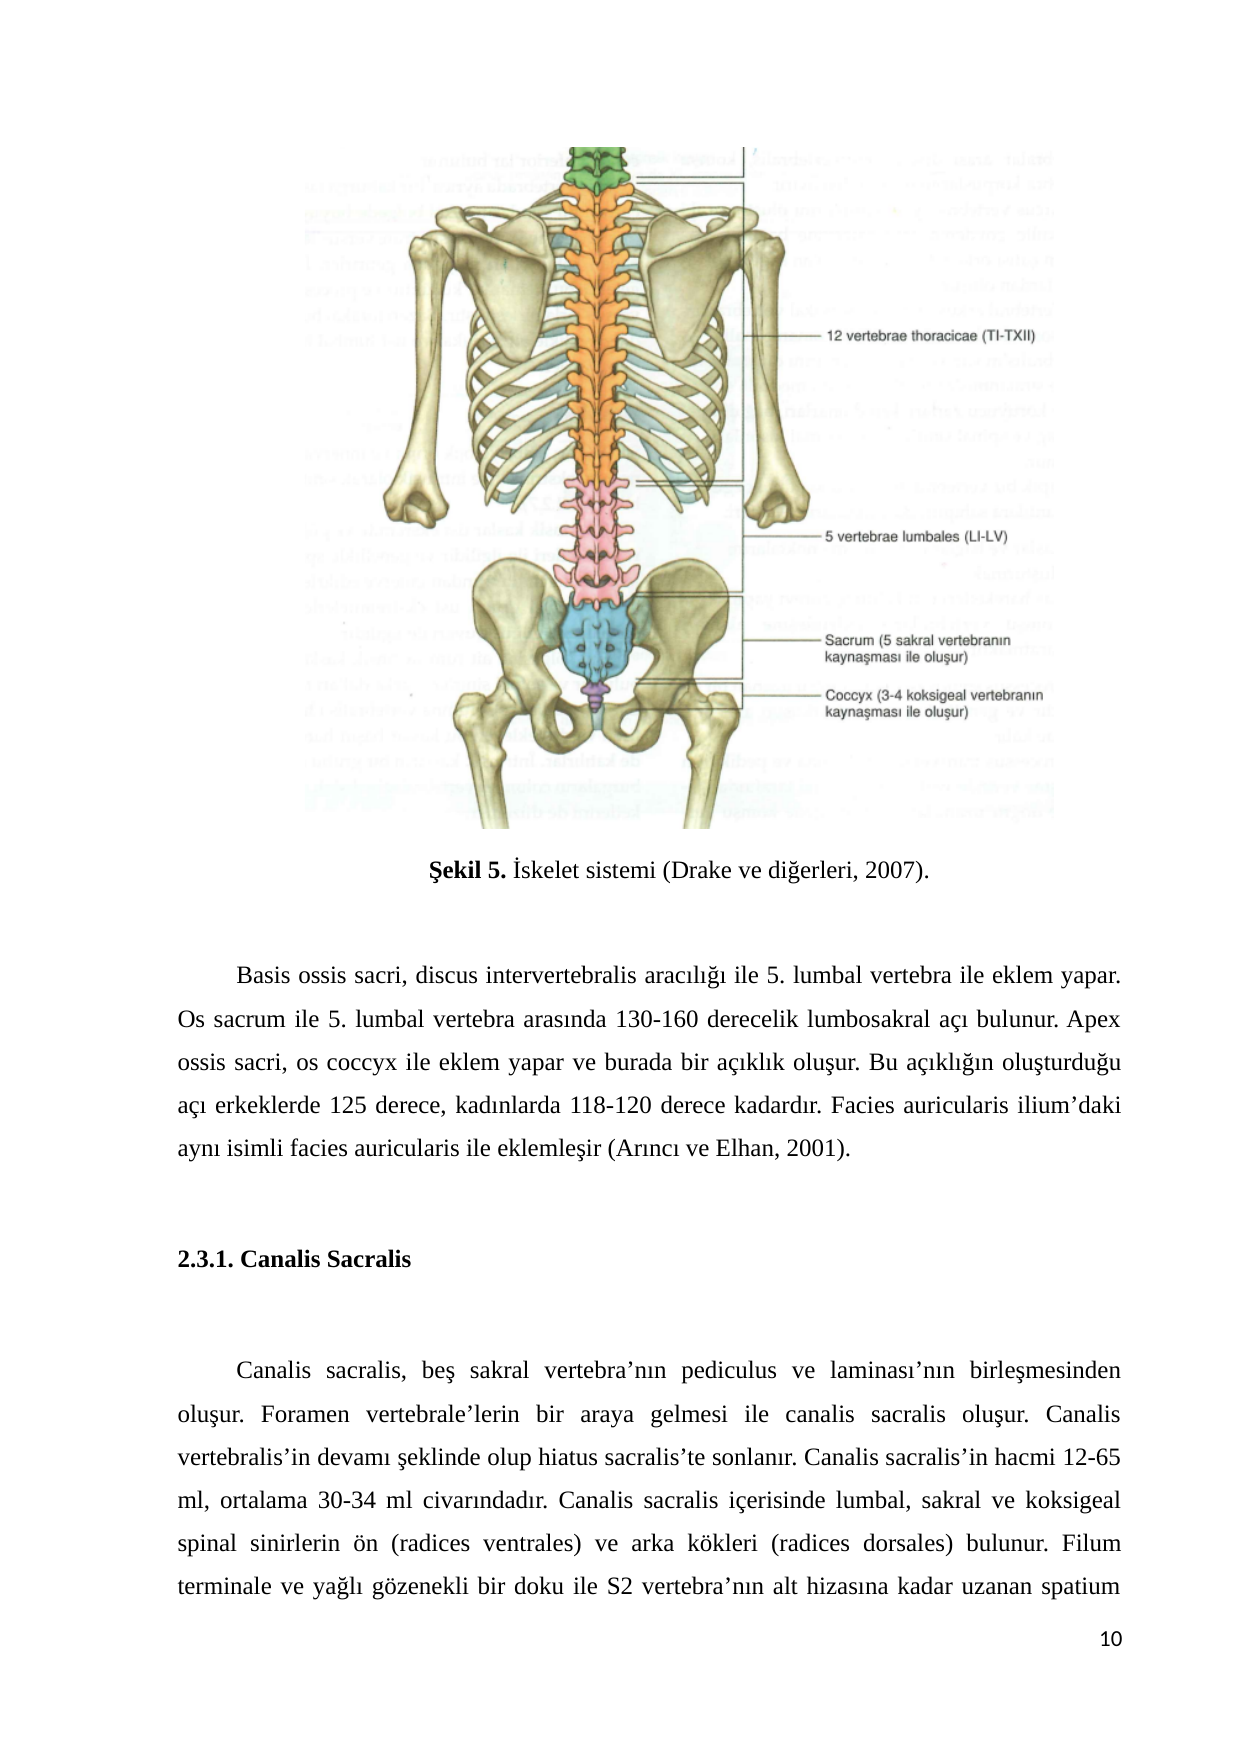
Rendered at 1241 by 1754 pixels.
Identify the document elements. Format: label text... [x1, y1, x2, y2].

text Şekil 5. İskelet sistemi (Drake ve diğerleri, 2007). [177, 855, 1122, 884]
picture [304, 147, 1054, 829]
text 2.3.1. Canalis Sacralis [177, 1244, 1122, 1273]
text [177, 1356, 1122, 1600]
text Basis ossis sacri, discus intervertebralis aracılığı ile 5. lumbal vertebra ile eklem yapar. Os sacrum ile 5. lumbal vertebra arasında 130-160 derecelik lumbosakral açı bulunur. Apex ossis sacri, os coccyx ile eklem yapar ve burada bir açıklık oluşur. Bu açıklığın oluşturduğu açı erkeklerde 125 derece, kadınlarda 118-120 derece kadardır. Facies auricularis ilium’daki aynı isimli facies auricularis ile eklemleşir (Arıncı ve Elhan, 2001). [177, 961, 1122, 1162]
